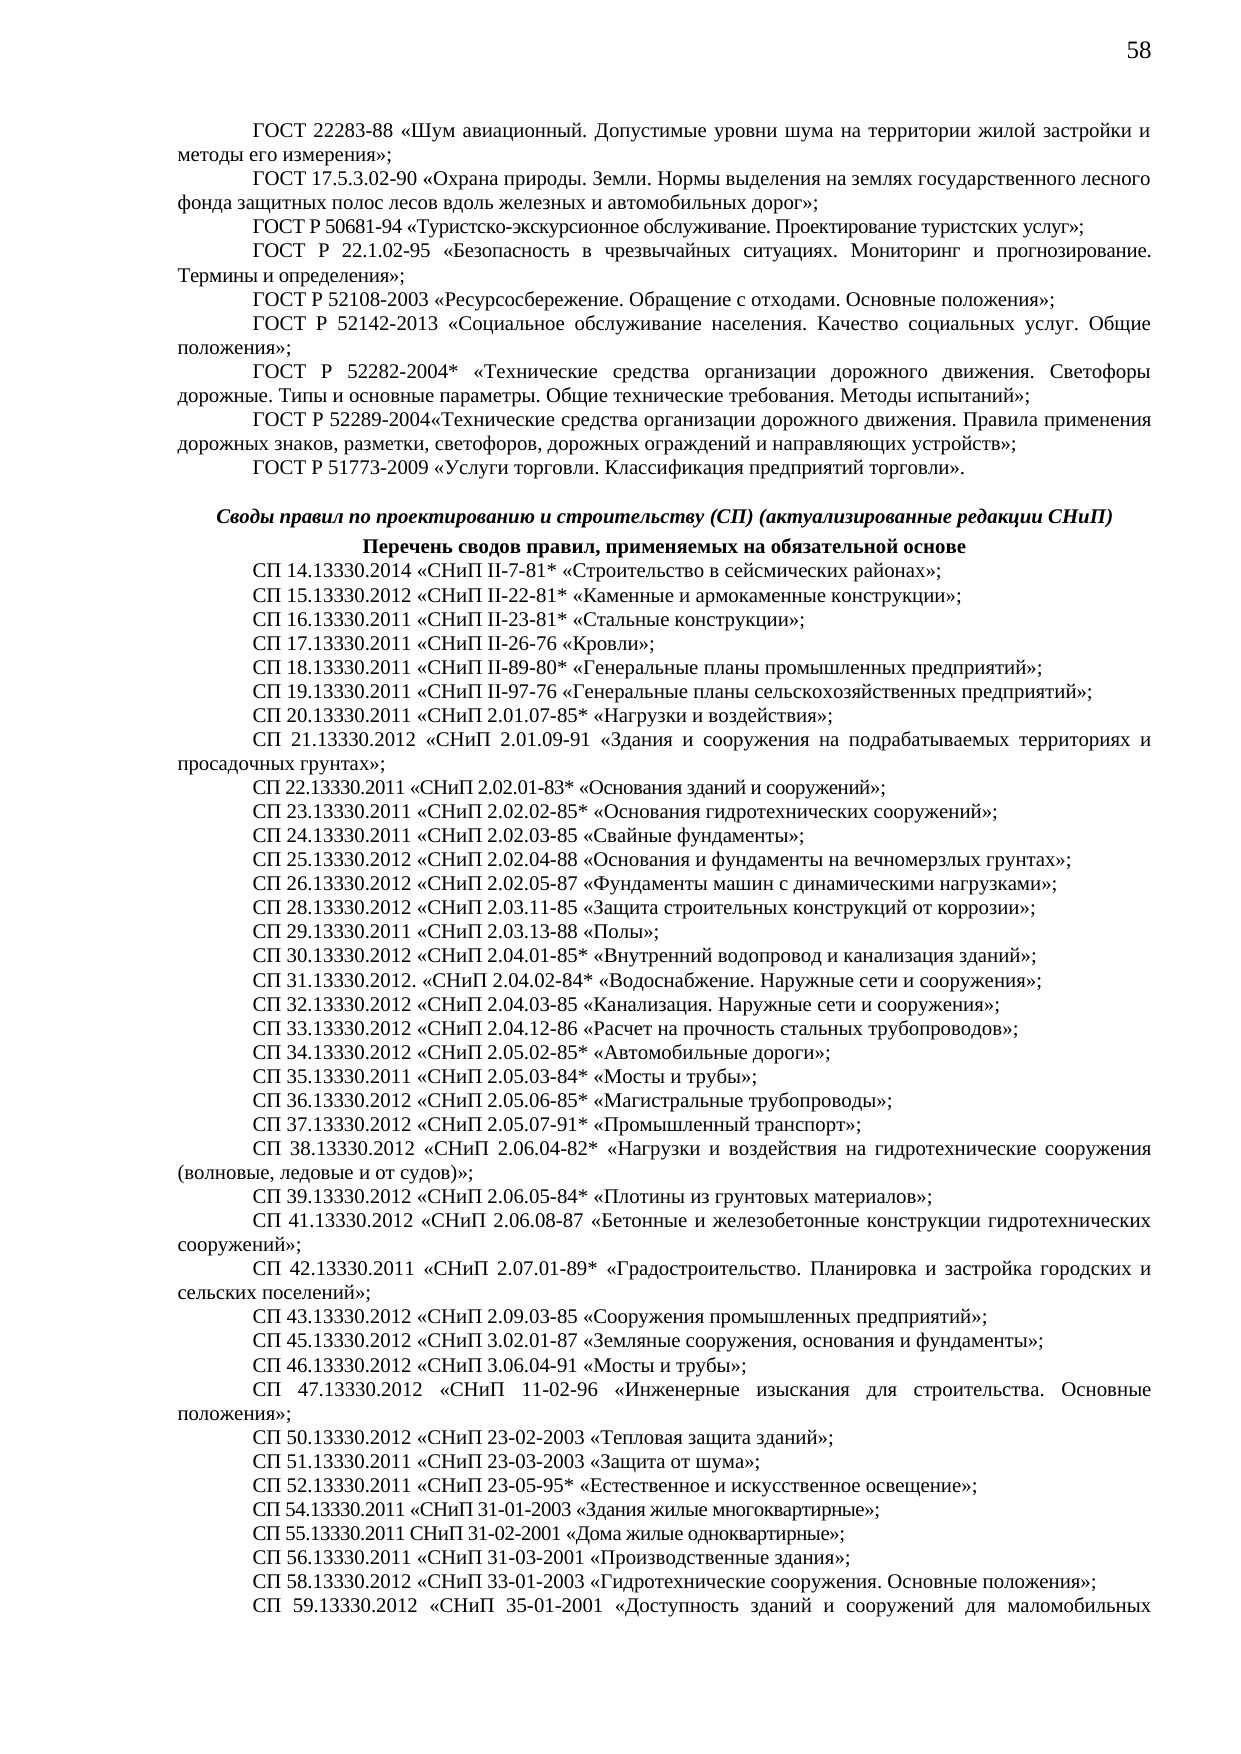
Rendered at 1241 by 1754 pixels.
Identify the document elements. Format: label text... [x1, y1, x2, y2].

text СП 24.13330.2011 «СНиП 2.02.03-85 «Свайные фундаменты»; [177, 823, 1152, 847]
text СП 30.13330.2012 «СНиП 2.04.01-85* «Внутренний водопровод и канализация зданий»; [177, 943, 1152, 967]
text СП 56.13330.2011 «СНиП 31-03-2001 «Производственные здания»; [177, 1545, 1152, 1569]
text СП 54.13330.2011 «СНиП 31-01-2003 «Здания жилые многоквартирные»; [177, 1497, 1152, 1521]
text СП 34.13330.2012 «СНиП 2.05.02-85* «Автомобильные дороги»; [177, 1040, 1152, 1064]
text СП 50.13330.2012 «СНиП 23-02-2003 «Тепловая защита зданий»; [177, 1425, 1152, 1449]
text ГОСТ Р 50681-94 «Туристско-экскурсионное обслуживание. Проектирование туристских услуг»; [177, 214, 1152, 238]
text СП 58.13330.2012 «СНиП 33-01-2003 «Гидротехнические сооружения. Основные положения»; [177, 1569, 1152, 1593]
text СП 37.13330.2012 «СНиП 2.05.07-91* «Промышленный транспорт»; [177, 1112, 1152, 1136]
subtitle Перечень сводов правил, применяемых на обязательной основе [177, 534, 1152, 558]
text ГОСТ 17.5.3.02-90 «Охрана природы. Земли. Нормы выделения на землях государственного лесного фонда защитных полос лесов вдоль железных и автомобильных дорог»; [177, 166, 1152, 214]
text ГОСТ Р 52108-2003 «Ресурсосбережение. Обращение с отходами. Основные положения»; [177, 287, 1152, 311]
text СП 28.13330.2012 «СНиП 2.03.11-85 «Защита строительных конструкций от коррозии»; [177, 895, 1152, 919]
text СП 25.13330.2012 «СНиП 2.02.04-88 «Основания и фундаменты на вечномерзлых грунтах»; [177, 847, 1152, 871]
text СП 43.13330.2012 «СНиП 2.09.03-85 «Сооружения промышленных предприятий»; [177, 1304, 1152, 1328]
text СП 46.13330.2012 «СНиП 3.06.04-91 «Мосты и трубы»; [177, 1352, 1152, 1377]
text СП 33.13330.2012 «СНиП 2.04.12-86 «Расчет на прочность стальных трубопроводов»; [177, 1016, 1152, 1040]
text СП 23.13330.2011 «СНиП 2.02.02-85* «Основания гидротехнических сооружений»; [177, 799, 1152, 823]
text СП 55.13330.2011 СНиП 31-02-2001 «Дома жилые одноквартирные»; [177, 1521, 1152, 1545]
text ГОСТ Р 51773-2009 «Услуги торговли. Классификация предприятий торговли». [177, 455, 1152, 479]
text СП 39.13330.2012 «СНиП 2.06.05-84* «Плотины из грунтовых материалов»; [177, 1184, 1152, 1208]
text СП 15.13330.2012 «СНиП II-22-81* «Каменные и армокаменные конструкции»; [177, 582, 1152, 607]
text СП 42.13330.2011 «СНиП 2.07.01-89* «Градостроительство. Планировка и застройка городских и сельских поселений»; [177, 1256, 1152, 1304]
text СП 14.13330.2014 «СНиП II-7-81* «Строительство в сейсмических районах»; [177, 558, 1152, 582]
text СП 19.13330.2011 «СНиП II-97-76 «Генеральные планы сельскохозяйственных предприятий»; [177, 679, 1152, 703]
text СП 51.13330.2011 «СНиП 23-03-2003 «Защита от шума»; [177, 1449, 1152, 1473]
text СП 18.13330.2011 «СНиП II-89-80* «Генеральные планы промышленных предприятий»; [177, 655, 1152, 679]
text СП 45.13330.2012 «СНиП 3.02.01-87 «Земляные сооружения, основания и фундаменты»; [177, 1328, 1152, 1352]
text СП 21.13330.2012 «СНиП 2.01.09-91 «Здания и сооружения на подрабатываемых территориях и просадочных грунтах»; [177, 727, 1152, 775]
text ГОСТ 22283-88 «Шум авиационный. Допустимые уровни шума на территории жилой застройки и методы его измерения»; [177, 118, 1152, 166]
text СП 36.13330.2012 «СНиП 2.05.06-85* «Магистральные трубопроводы»; [177, 1088, 1152, 1112]
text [177, 1593, 1152, 1617]
text СП 52.13330.2011 «СНиП 23-05-95* «Естественное и искусственное освещение»; [177, 1473, 1152, 1497]
text СП 22.13330.2011 «СНиП 2.02.01-83* «Основания зданий и сооружений»; [177, 775, 1152, 799]
text СП 47.13330.2012 «СНиП 11-02-96 «Инженерные изыскания для строительства. Основные положения»; [177, 1377, 1152, 1425]
text ГОСТ Р 52282-2004* «Технические средства организации дорожного движения. Светофоры дорожные. Типы и основные параметры. Общие технические требования. Методы испытаний»; [177, 359, 1152, 407]
text СП 31.13330.2012. «СНиП 2.04.02-84* «Водоснабжение. Наружные сети и сооружения»; [177, 967, 1152, 992]
text СП 32.13330.2012 «СНиП 2.04.03-85 «Канализация. Наружные сети и сооружения»; [177, 992, 1152, 1016]
text СП 26.13330.2012 «СНиП 2.02.05-87 «Фундаменты машин с динамическими нагрузками»; [177, 871, 1152, 895]
text СП 38.13330.2012 «СНиП 2.06.04-82* «Нагрузки и воздействия на гидротехнические сооружения (волновые, ледовые и от судов)»; [177, 1136, 1152, 1184]
text СП 29.13330.2011 «СНиП 2.03.13-88 «Полы»; [177, 919, 1152, 943]
subtitle Своды правил по проектированию и строительству (СП) (актуализированные редакции СНиП) [177, 504, 1152, 528]
text ГОСТ Р 52289-2004«Технические средства организации дорожного движения. Правила применения дорожных знаков, разметки, светофоров, дорожных ограждений и направляющих устройств»; [177, 407, 1152, 455]
text СП 35.13330.2011 «СНиП 2.05.03-84* «Мосты и трубы»; [177, 1064, 1152, 1088]
text СП 16.13330.2011 «СНиП II-23-81* «Стальные конструкции»; [177, 607, 1152, 631]
text СП 20.13330.2011 «СНиП 2.01.07-85* «Нагрузки и воздействия»; [177, 703, 1152, 727]
text ГОСТ Р 52142-2013 «Социальное обслуживание населения. Качество социальных услуг. Общие положения»; [177, 311, 1152, 359]
text СП 17.13330.2011 «СНиП II-26-76 «Кровли»; [177, 631, 1152, 655]
text СП 41.13330.2012 «СНиП 2.06.08-87 «Бетонные и железобетонные конструкции гидротехнических сооружений»; [177, 1208, 1152, 1256]
text ГОСТ Р 22.1.02-95 «Безопасность в чрезвычайных ситуациях. Мониторинг и прогнозирование. Термины и определения»; [177, 238, 1152, 287]
